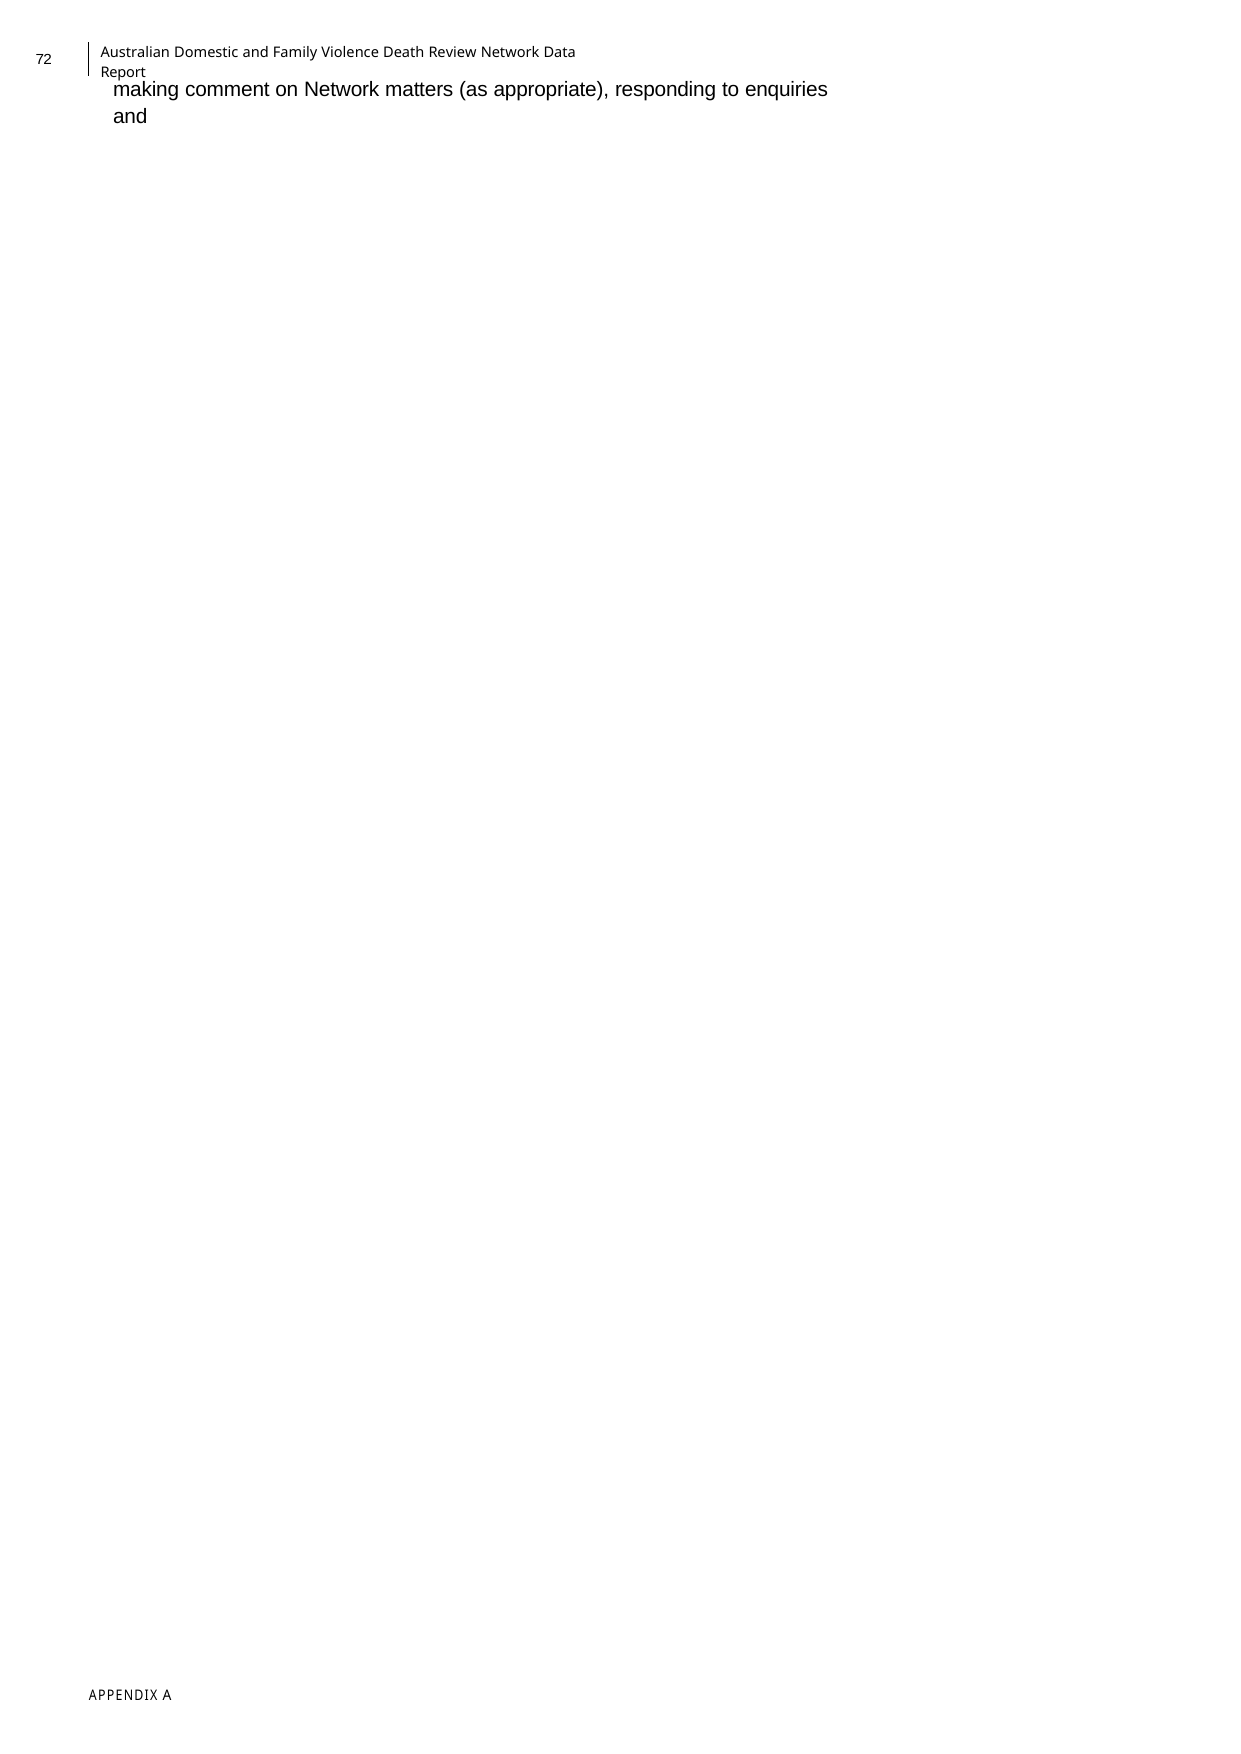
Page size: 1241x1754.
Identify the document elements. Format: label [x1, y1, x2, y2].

list [86, 77, 865, 128]
